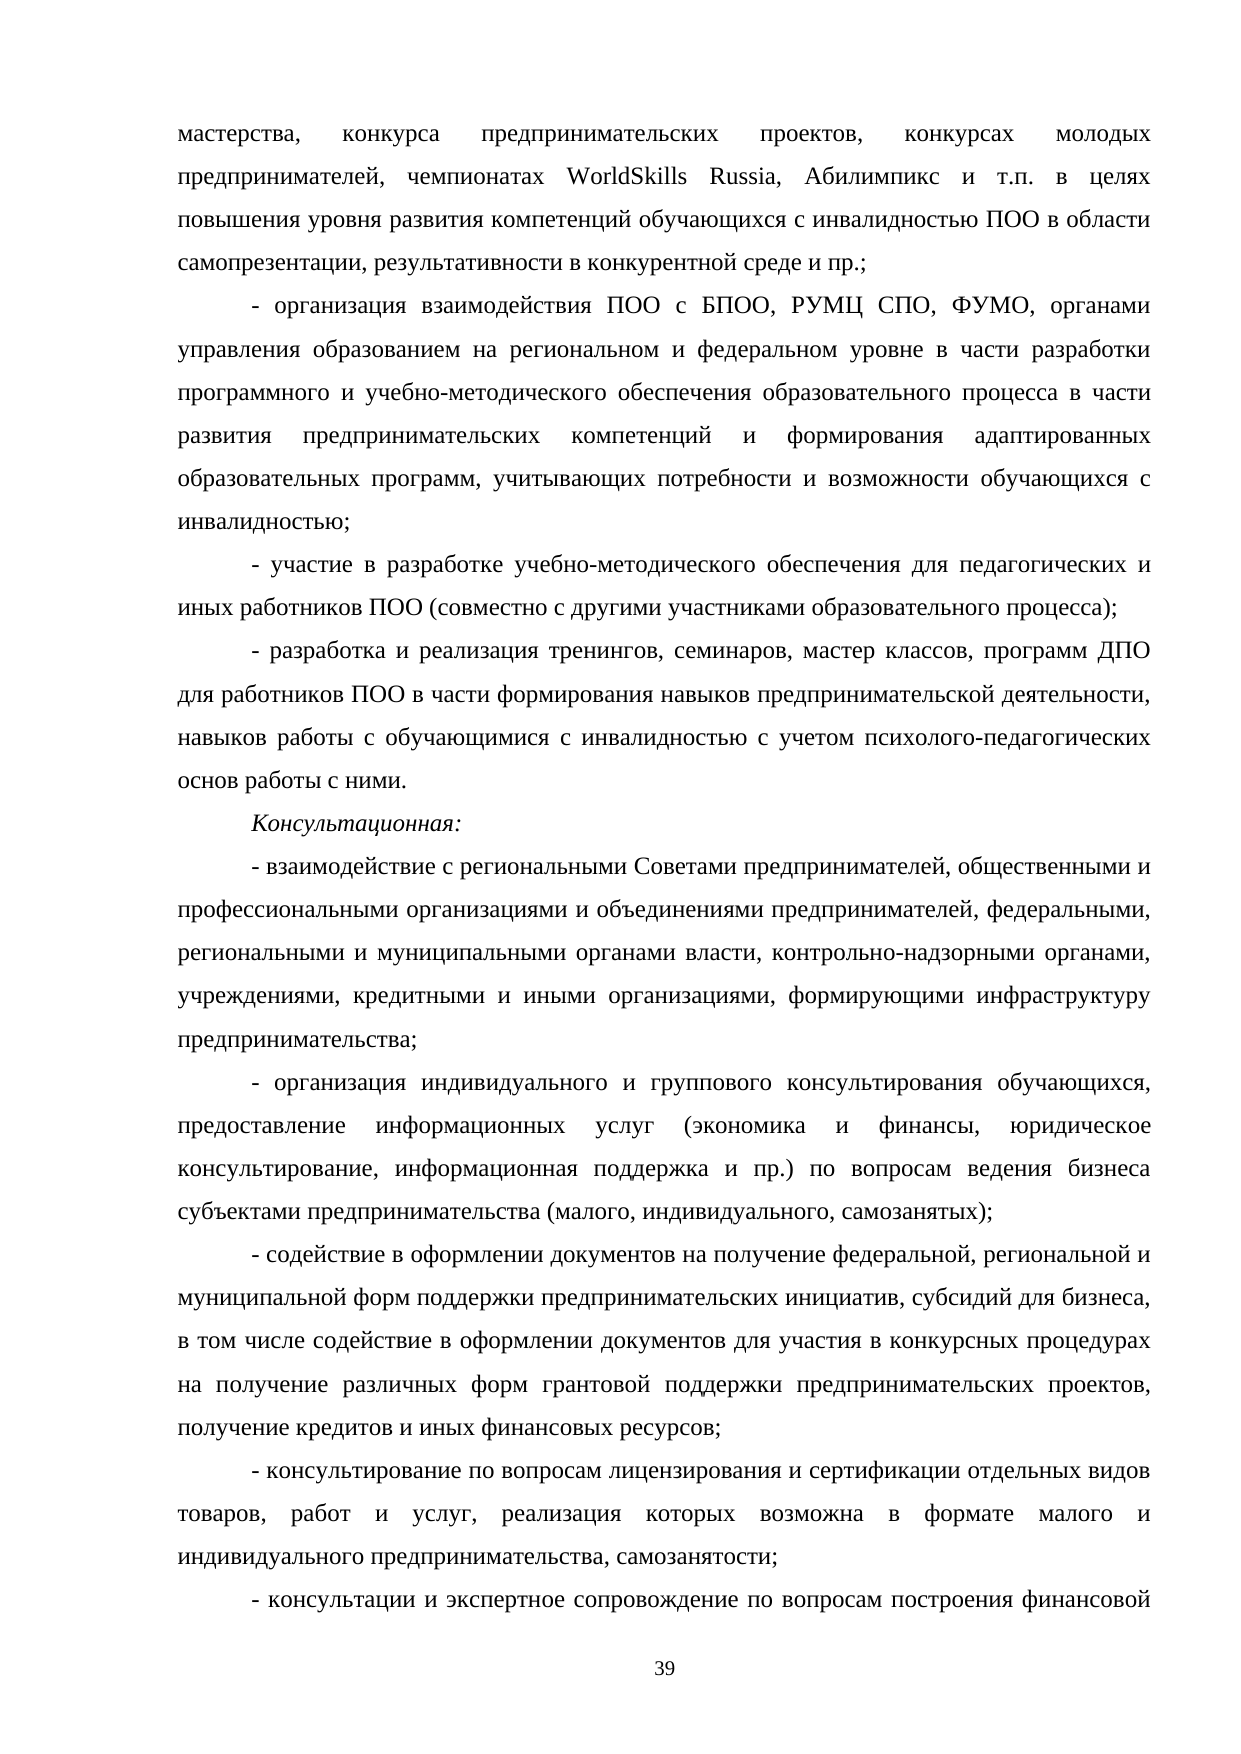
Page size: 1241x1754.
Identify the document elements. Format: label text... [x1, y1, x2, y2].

text - организация индивидуального и группового консультирования обучающихся, предоставление информационных услуг (экономика и финансы, юридическое консультирование, информационная поддержка и пр.) по вопросам ведения бизнеса субъектами предпринимательства (малого, индивидуального, самозанятых); [177, 1067, 1152, 1225]
text - разработка и реализация тренингов, семинаров, мастер классов, программ ДПО для работников ПОО в части формирования навыков предпринимательской деятельности, навыков работы с обучающимися с инвалидностью с учетом психолого-педагогических основ работы с ними. [177, 636, 1152, 794]
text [177, 118, 1152, 276]
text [177, 1584, 1152, 1613]
text - участие в разработке учебно-методического обеспечения для педагогических и иных работников ПОО (совместно с другими участниками образовательного процесса); [177, 549, 1152, 621]
text - консультирование по вопросам лицензирования и сертификации отдельных видов товаров, работ и услуг, реализация которых возможна в формате малого и индивидуального предпринимательства, самозанятости; [177, 1455, 1152, 1570]
text - организация взаимодействия ПОО с БПОО, РУМЦ СПО, ФУМО, органами управления образованием на региональном и федеральном уровне в части разработки программного и учебно-методического обеспечения образовательного процесса в части развития предпринимательских компетенций и формирования адаптированных образовательных программ, учитывающих потребности и возможности обучающихся с инвалидностью; [177, 291, 1152, 535]
text Консультационная: [177, 808, 1152, 837]
text - взаимодействие с региональными Советами предпринимателей, общественными и профессиональными организациями и объединениями предпринимателей, федеральными, региональными и муниципальными органами власти, контрольно-надзорными органами, учреждениями, кредитными и иными организациями, формирующими инфраструктуру предпринимательства; [177, 851, 1152, 1052]
text - содействие в оформлении документов на получение федеральной, региональной и муниципальной форм поддержки предпринимательских инициатив, субсидий для бизнеса, в том числе содействие в оформлении документов для участия в конкурсных процедурах на получение различных форм грантовой поддержки предпринимательских проектов, получение кредитов и иных финансовых ресурсов; [177, 1239, 1152, 1441]
